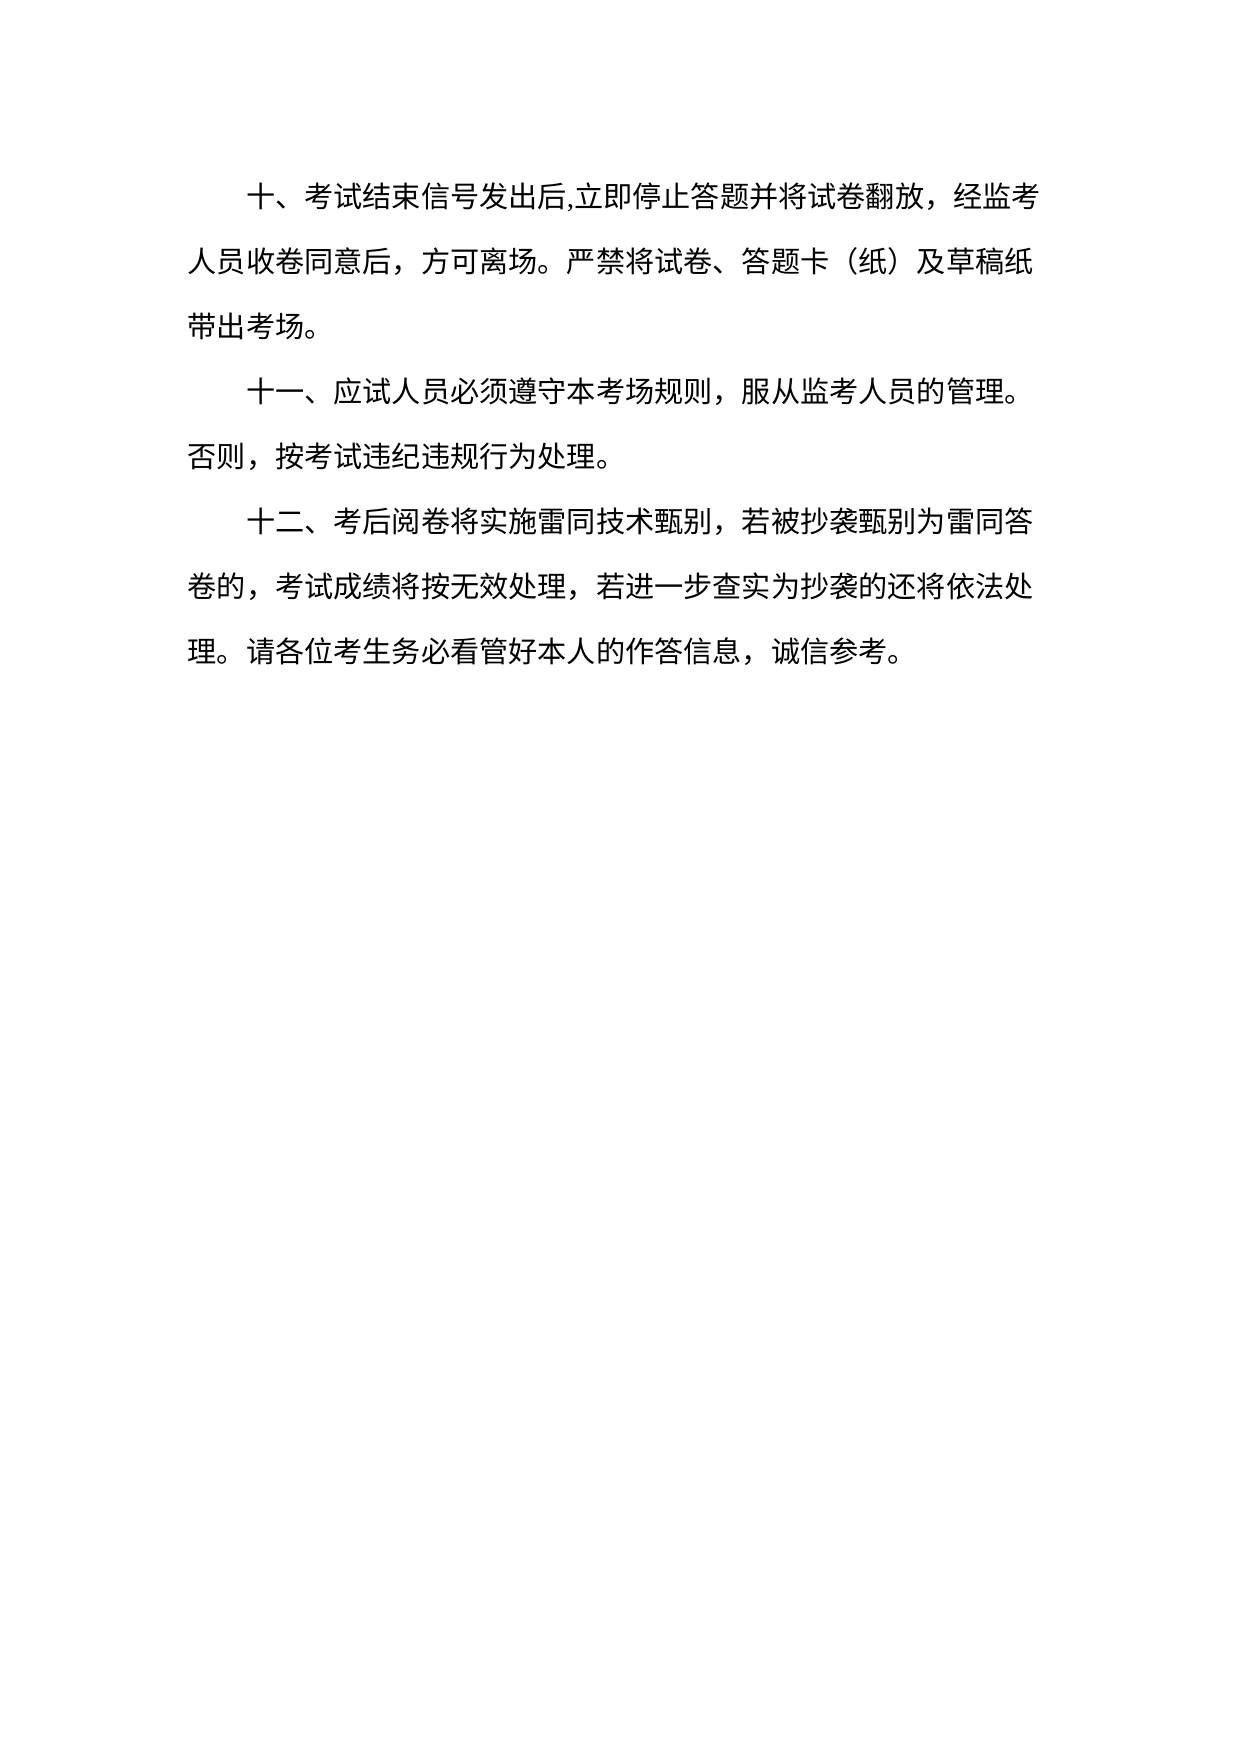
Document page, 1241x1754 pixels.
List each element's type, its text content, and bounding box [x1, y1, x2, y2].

text 十二、考后阅卷将实施雷同技术甄别，若被抄袭甄别为雷同答卷的，考试成绩将按无效处理，若进一步查实为抄袭的还将依法处理。请各位考生务必看管好本人的作答信息，诚信参考。 [187, 487, 1053, 682]
text 十、考试结束信号发出后,立即停止答题并将试卷翻放，经监考人员收卷同意后，方可离场。严禁将试卷、答题卡（纸）及草稿纸带出考场。 [187, 162, 1053, 357]
text 十一、应试人员必须遵守本考场规则，服从监考人员的管理。否则，按考试违纪违规行为处理。 [187, 357, 1053, 487]
